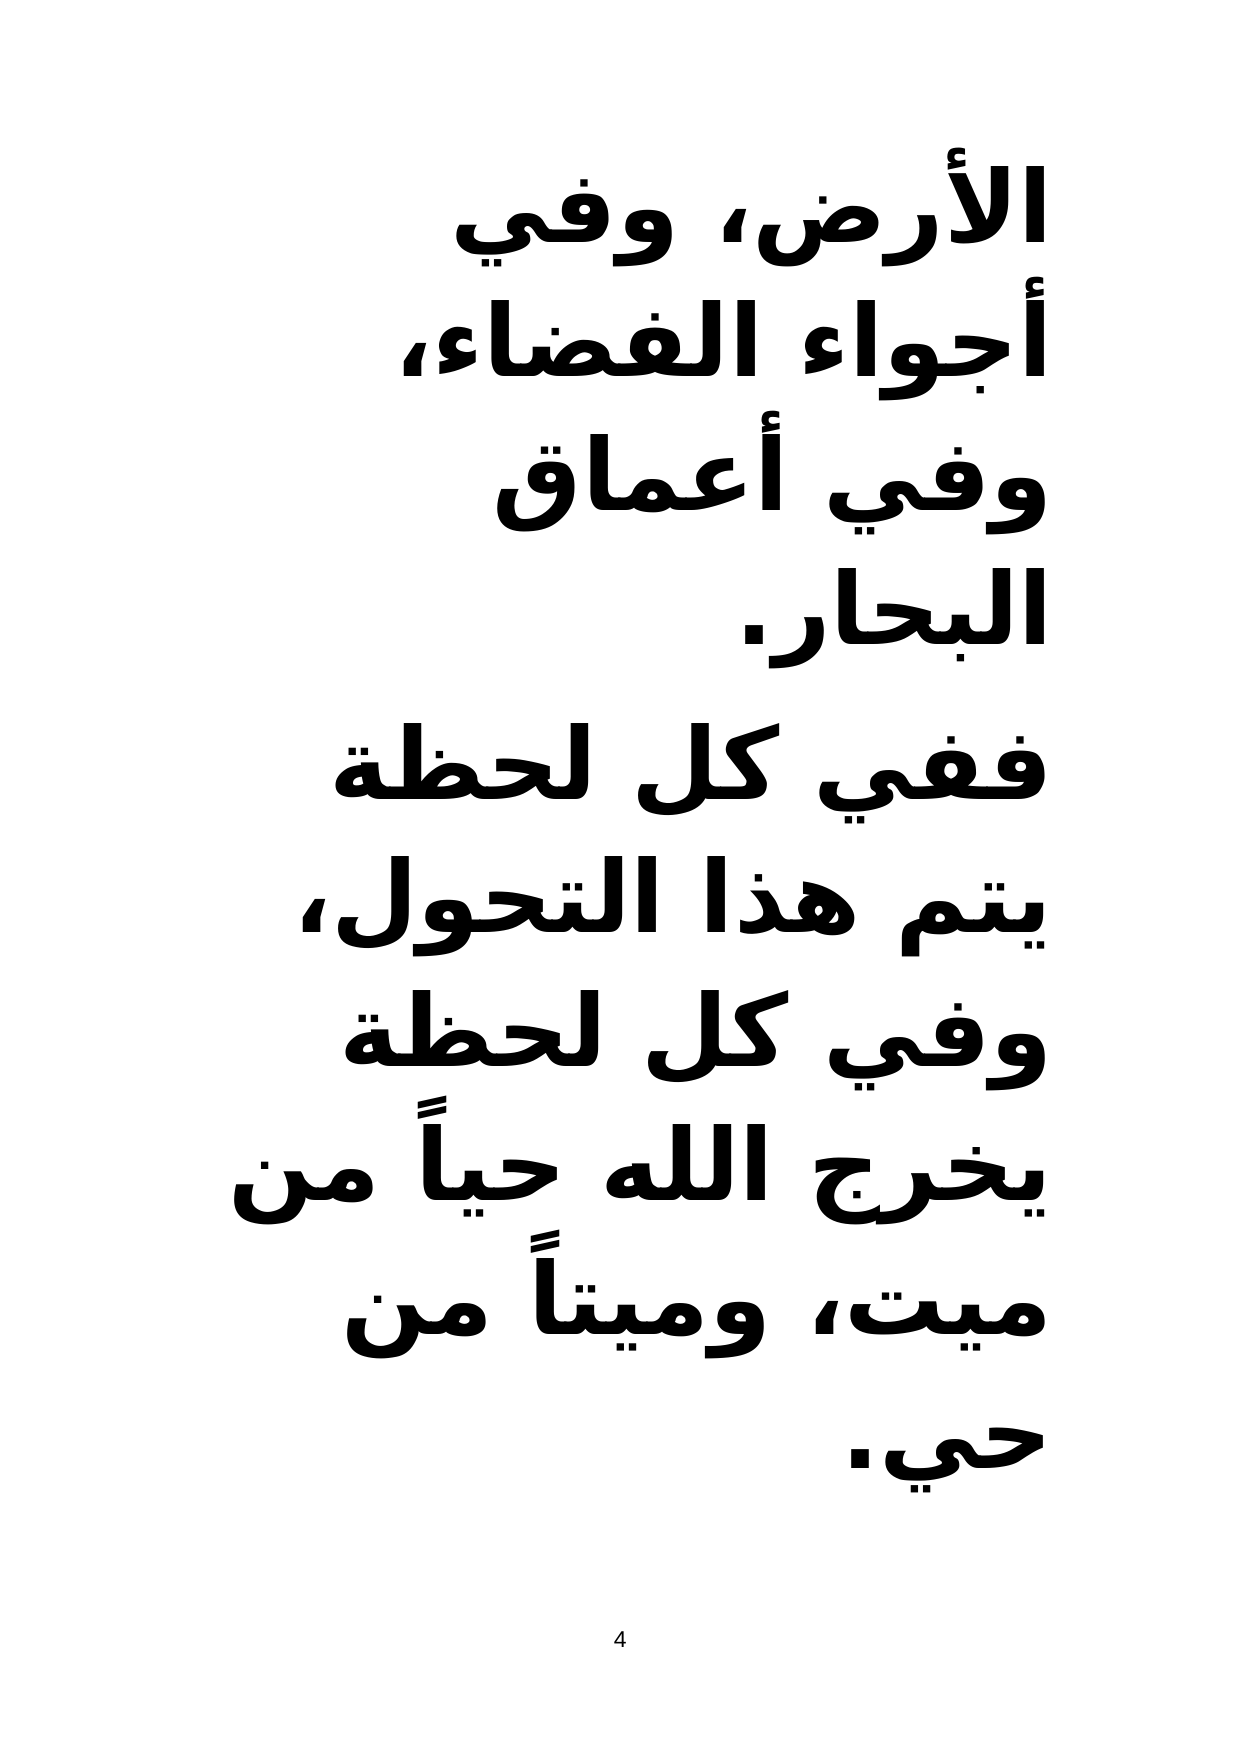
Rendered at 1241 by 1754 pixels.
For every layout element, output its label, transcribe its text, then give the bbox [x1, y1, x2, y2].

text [187, 150, 1053, 668]
text ففي كل لحظة يتم هذا التحول، وفي كل لحظة يخرج الله حياً من ميت، وميتاً من حي. [187, 706, 1053, 1492]
